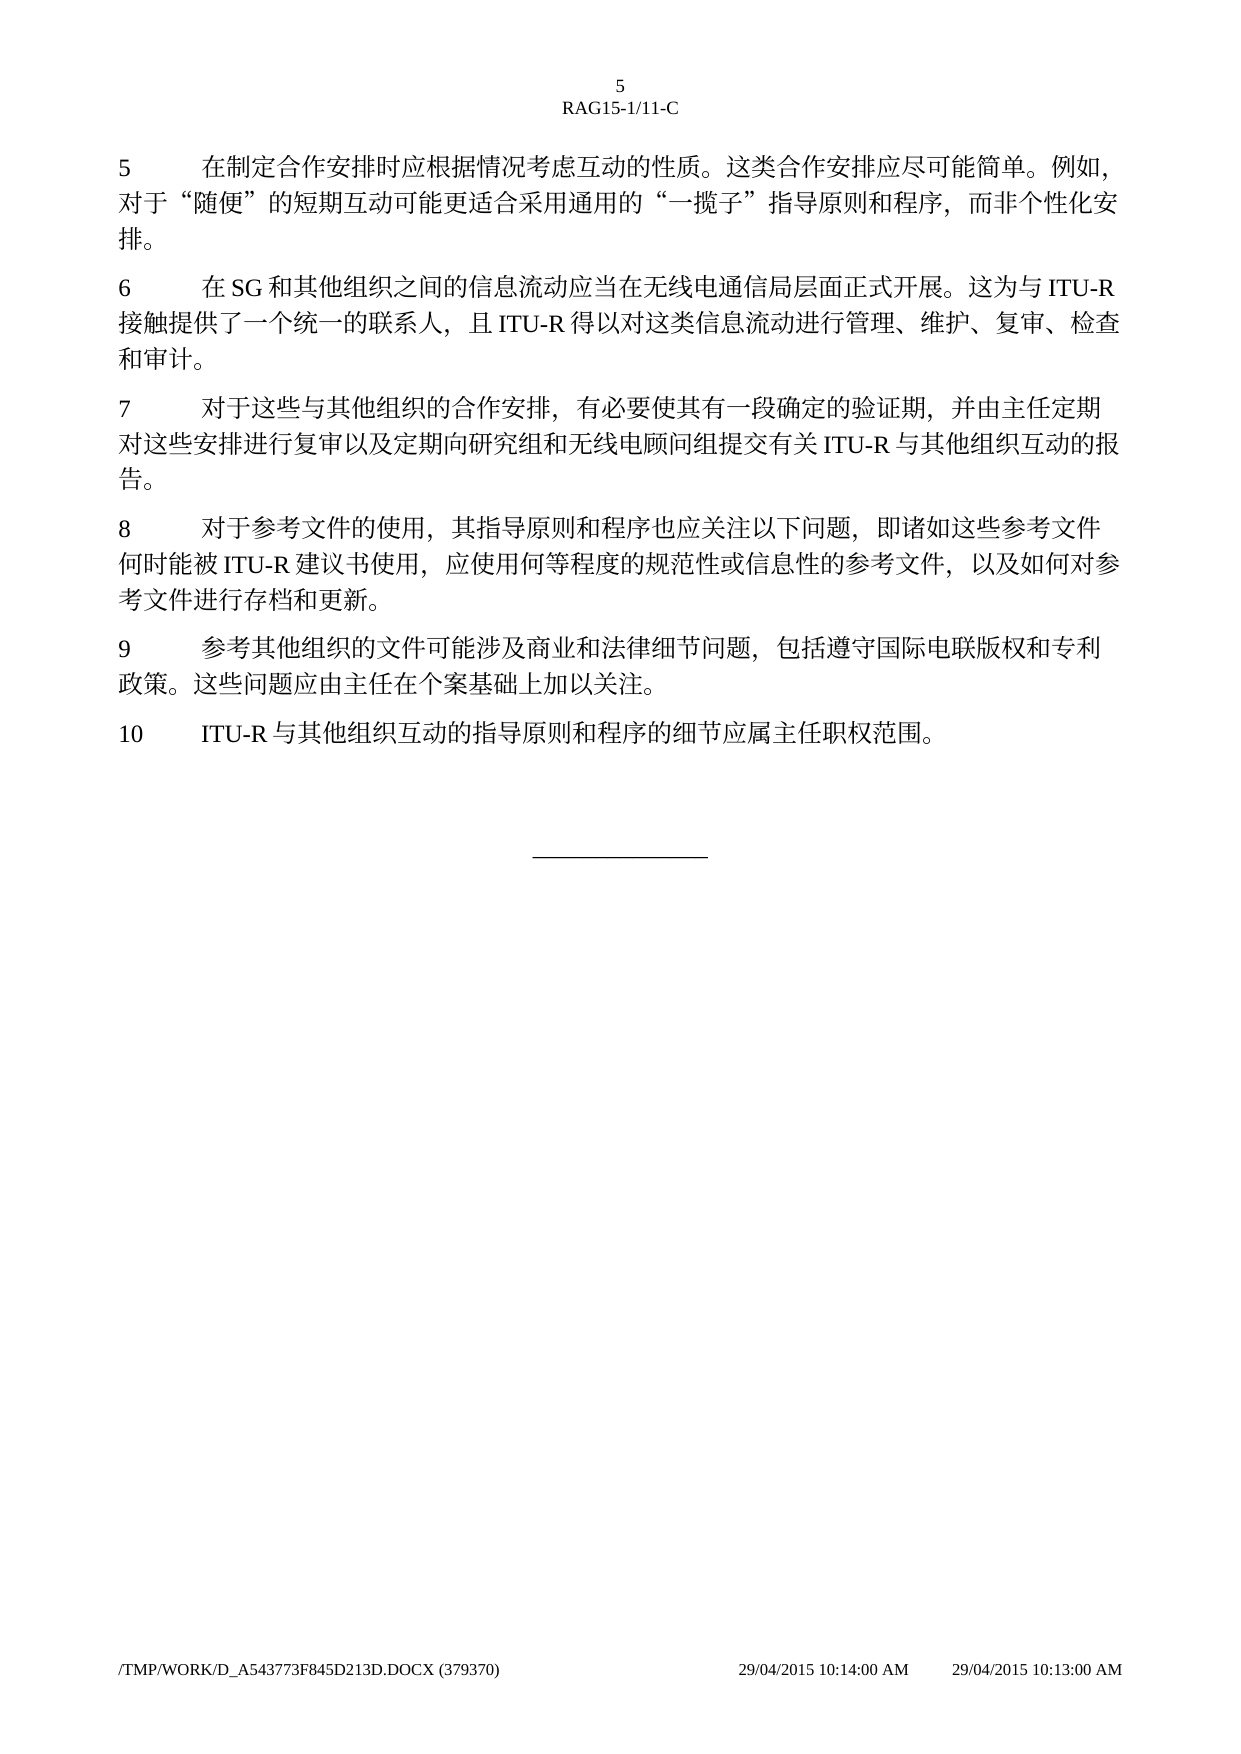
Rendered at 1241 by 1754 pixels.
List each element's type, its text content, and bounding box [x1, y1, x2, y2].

text ______________ [118, 832, 1122, 861]
text 6 在SG和其他组织之间的信息流动应当在无线电通信局层面正式开展。这为与ITU-R接触提供了一个统一的联系人，且ITU-R得以对这类信息流动进行管理、维护、复审、检查和审计。 [118, 268, 1122, 376]
text 10 ITU-R与其他组织互动的指导原则和程序的细节应属主任职权范围。 [118, 713, 1122, 749]
text 7 对于这些与其他组织的合作安排，有必要使其有一段确定的验证期，并由主任定期对这些安排进行复审以及定期向研究组和无线电顾问组提交有关ITU-R与其他组织互动的报告。 [118, 388, 1122, 496]
text 8 对于参考文件的使用，其指导原则和程序也应关注以下问题，即诸如这些参考文件何时能被ITU-R建议书使用，应使用何等程度的规范性或信息性的参考文件，以及如何对参考文件进行存档和更新。 [118, 509, 1122, 616]
text 9 参考其他组织的文件可能涉及商业和法律细节问题，包括遵守国际电联版权和专利政策。这些问题应由主任在个案基础上加以关注。 [118, 629, 1122, 701]
text 5 在制定合作安排时应根据情况考虑互动的性质。这类合作安排应尽可能简单。例如，对于“随便”的短期互动可能更适合采用通用的“一揽子”指导原则和程序，而非个性化安排。 [118, 148, 1122, 256]
